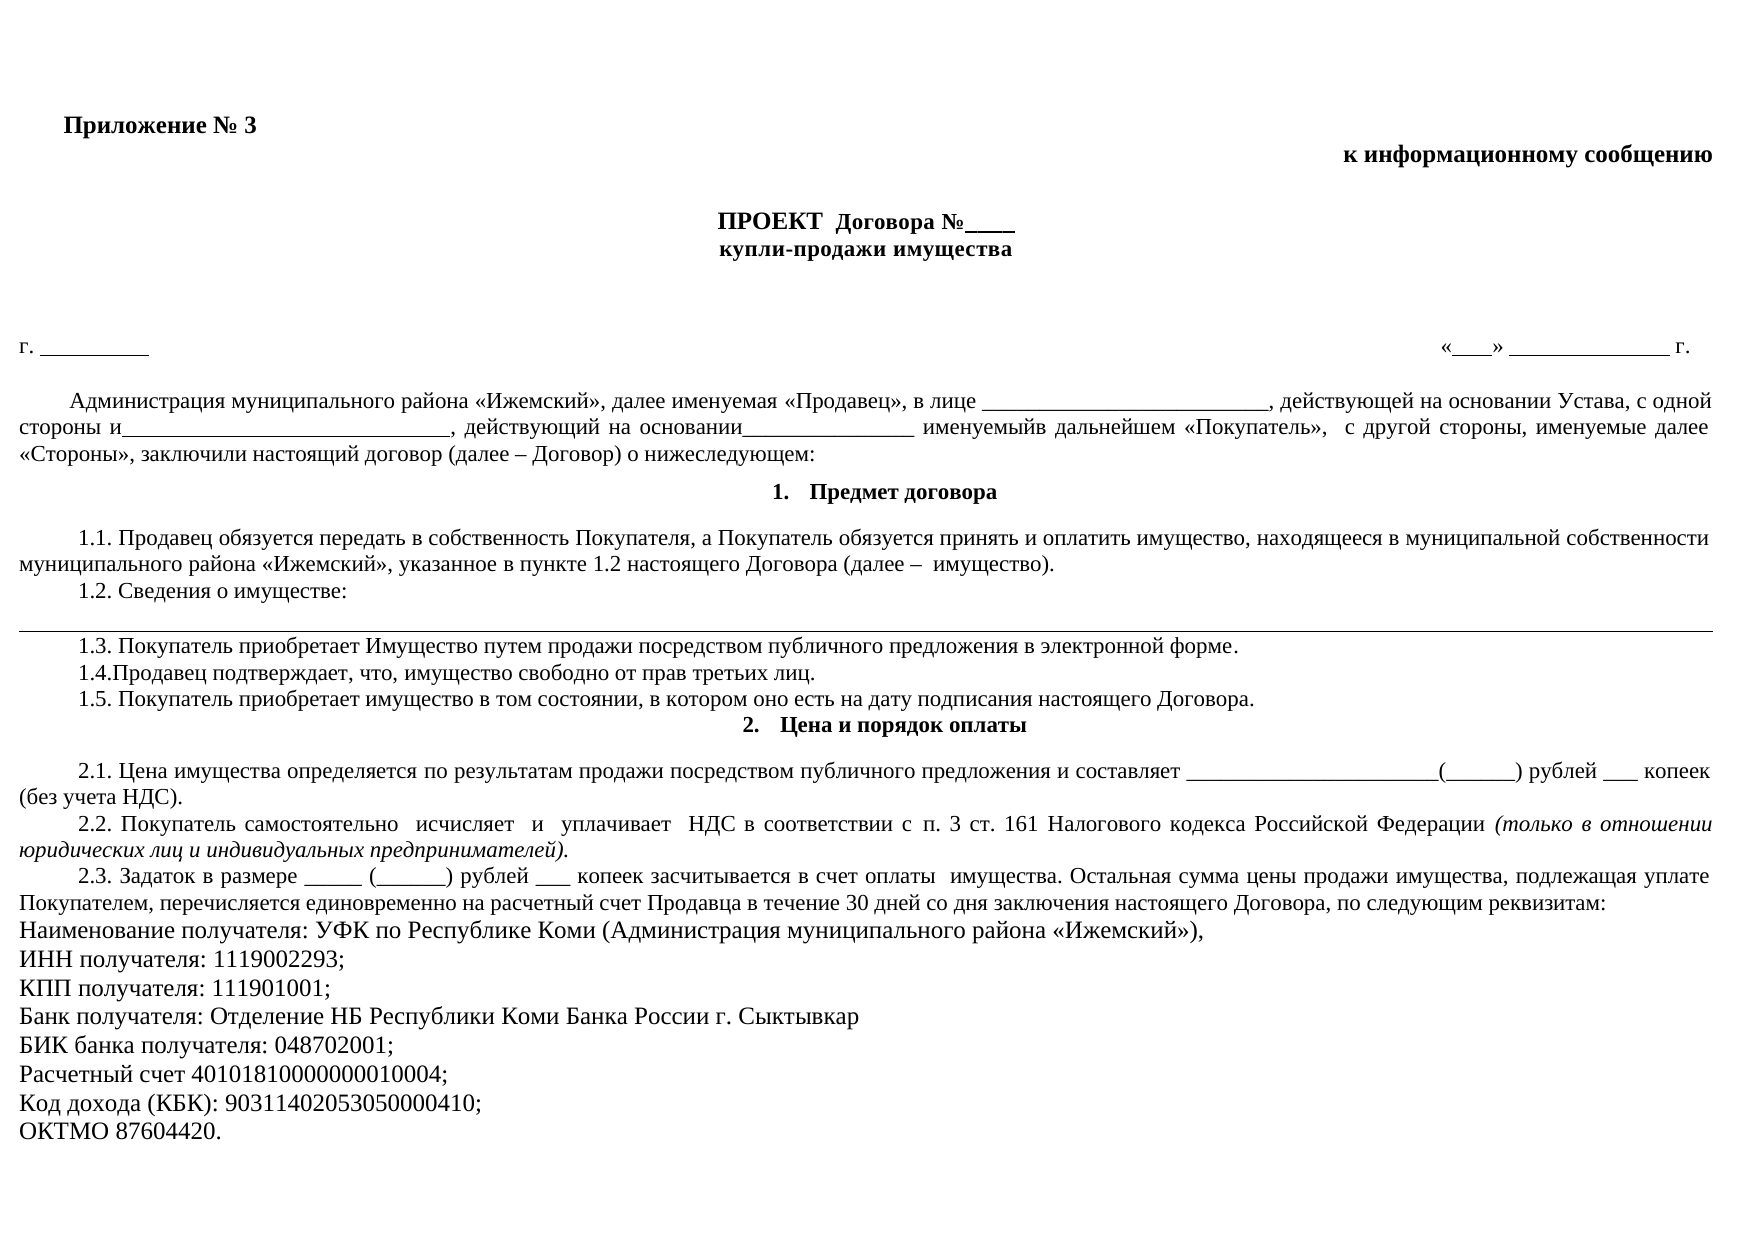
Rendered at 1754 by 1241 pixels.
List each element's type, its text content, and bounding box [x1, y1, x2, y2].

text 1.2. Сведения о имуществе: [19, 577, 1713, 603]
text 1.5. Покупатель приобретает имущество в том состоянии, в котором оно есть на дату подписания настоящего Договора. [19, 685, 1713, 712]
text 2.1. Цена имущества определяется по результатам продажи посредством публичного предложения и составляет ______________________(______) рублей ___ копеек (без учета НДС). [19, 757, 1713, 810]
table_header г. [8, 319, 692, 374]
text 1.4.Продавец подтверждает, что, имущество свободно от прав третьих лиц. [19, 659, 1713, 685]
table_header « » г. [692, 319, 1702, 374]
text КПП получателя: 111901001; [19, 973, 1713, 1001]
text ОКТМО 87604420. [19, 1116, 1713, 1145]
text Расчетный счет 40101810000000010004; [19, 1059, 1713, 1088]
text к информационному сообщению [63, 139, 1713, 168]
text 1.3. Покупатель приобретает Имущество путем продажи посредством публичного предложения в электронной форме. [19, 632, 1713, 659]
text Приложение № 3 [63, 111, 1713, 139]
text Банк получателя: Отделение НБ Республики Коми Банка России г. Сыктывкар [19, 1001, 1713, 1030]
text ПРОЕКТ Договора № [19, 206, 1713, 235]
text 2.3. Задаток в размере _____ (______) рублей ___ копеек засчитывается в счет оплаты имущества. Остальная сумма цены продажи имущества, подлежащая уплате Покупателем, перечисляется единовременно на расчетный счет Продавца в течение 30 дней со дня заключения настоящего Договора, по следующим реквизитам: [19, 862, 1713, 915]
text купли-продажи имущества [19, 235, 1713, 262]
text БИК банка получателя: 048702001; [19, 1030, 1713, 1059]
list Цена и порядок оплаты [56, 712, 1713, 738]
text 1.1. Продавец обязуется передать в собственность Покупателя, а Покупатель обязуется принять и оплатить имущество, находящееся в муниципальной собственности муниципального района «Ижемский», указанное в пункте 1.2 настоящего Договора (далее – имущество). [19, 524, 1713, 577]
list Предмет договора [56, 478, 1713, 505]
text ИНН получателя: 1119002293; [19, 944, 1713, 973]
text Администрация муниципального района «Ижемский», далее именуемая «Продавец», в лице _________________________, действующей на основании Устава, с одной стороны и , действующий на основании_______________ именуемыйв дальнейшем «Покупатель», с другой стороны, именуемые далее «Стороны», заключили настоящий договор (далее – Договор) о нижеследующем: [19, 387, 1713, 466]
text Код дохода (КБК): 90311402053050000410; [19, 1088, 1713, 1116]
text Наименование получателя: УФК по Республике Коми (Администрация муниципального района «Ижемский»), [19, 915, 1713, 944]
text 2.2. Покупатель самостоятельно исчисляет и уплачивает НДС в соответствии с п. 3 ст. 161 Налогового кодекса Российской Федерации (только в отношении юридических лиц и индивидуальных предпринимателей). [19, 810, 1713, 862]
